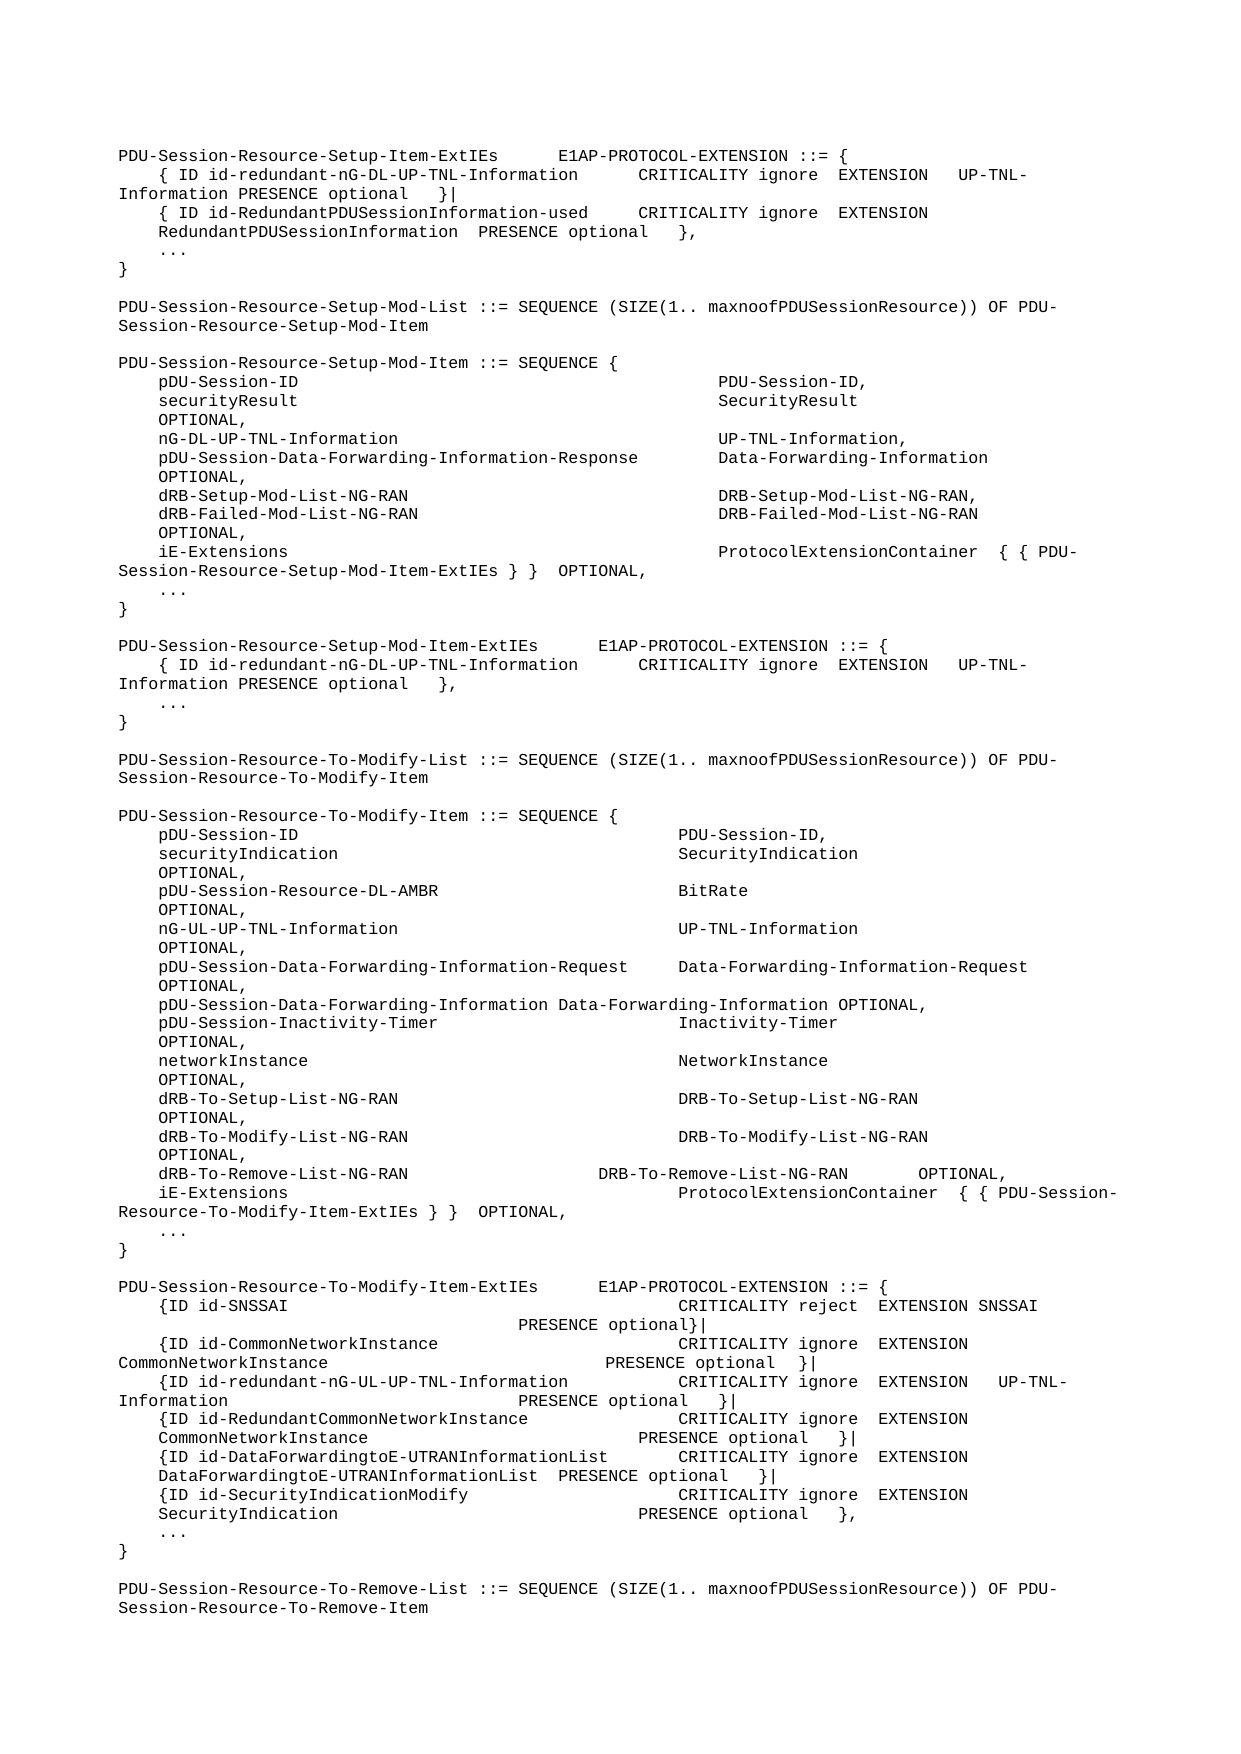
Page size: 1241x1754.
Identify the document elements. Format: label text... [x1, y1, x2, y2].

text { ID id-redundant-nG-DL-UP-TNL-Information CRITICALITY ignore EXTENSION UP-TNL-Information PRESENCE optional }, [118, 657, 1122, 694]
text securityResult SecurityResult OPTIONAL, [118, 393, 1122, 431]
text {ID id-RedundantCommonNetworkInstance CRITICALITY ignore EXTENSION CommonNetworkInstance PRESENCE optional }| [118, 1411, 1122, 1449]
text {ID id-CommonNetworkInstance CRITICALITY ignore EXTENSION CommonNetworkInstance PRESENCE optional }| [118, 1336, 1122, 1373]
text pDU-Session-Inactivity-Timer Inactivity-Timer OPTIONAL, [118, 1015, 1122, 1053]
text } [118, 261, 1122, 280]
text PDU-Session-Resource-Setup-Mod-List ::= SEQUENCE (SIZE(1.. maxnoofPDUSessionResource)) OF PDU-Session-Resource-Setup-Mod-Item [118, 298, 1122, 336]
text nG-UL-UP-TNL-Information UP-TNL-Information OPTIONAL, [118, 921, 1122, 958]
text {ID id-SNSSAI CRITICALITY reject EXTENSION SNSSAI PRESENCE optional}| [118, 1298, 1122, 1336]
text iE-Extensions ProtocolExtensionContainer { { PDU-Session-Resource-To-Modify-Item-ExtIEs } } OPTIONAL, [118, 1185, 1122, 1222]
text ... [118, 242, 1122, 261]
text {ID id-SecurityIndicationModify CRITICALITY ignore EXTENSION SecurityIndication PRESENCE optional }, [118, 1486, 1122, 1524]
text dRB-Failed-Mod-List-NG-RAN DRB-Failed-Mod-List-NG-RAN OPTIONAL, [118, 506, 1122, 544]
text } [118, 713, 1122, 732]
text ... [118, 581, 1122, 600]
text nG-DL-UP-TNL-Information UP-TNL-Information, [118, 431, 1122, 449]
text PDU-Session-Resource-Setup-Mod-Item-ExtIEs E1AP-PROTOCOL-EXTENSION ::= { [118, 638, 1122, 657]
text ... [118, 1222, 1122, 1241]
text pDU-Session-Data-Forwarding-Information-Response Data-Forwarding-Information OPTIONAL, [118, 449, 1122, 487]
text dRB-To-Remove-List-NG-RAN DRB-To-Remove-List-NG-RAN OPTIONAL, [118, 1166, 1122, 1185]
text { ID id-RedundantPDUSessionInformation-used CRITICALITY ignore EXTENSION RedundantPDUSessionInformation PRESENCE optional }, [118, 204, 1122, 242]
text } [118, 1241, 1122, 1260]
text PDU-Session-Resource-To-Remove-List ::= SEQUENCE (SIZE(1.. maxnoofPDUSessionResource)) OF PDU-Session-Resource-To-Remove-Item [118, 1581, 1122, 1618]
text pDU-Session-ID PDU-Session-ID, [118, 826, 1122, 845]
text PDU-Session-Resource-To-Modify-Item-ExtIEs E1AP-PROTOCOL-EXTENSION ::= { [118, 1279, 1122, 1298]
text pDU-Session-Data-Forwarding-Information Data-Forwarding-Information OPTIONAL, [118, 996, 1122, 1015]
text { ID id-redundant-nG-DL-UP-TNL-Information CRITICALITY ignore EXTENSION UP-TNL-Information PRESENCE optional }| [118, 167, 1122, 204]
text dRB-Setup-Mod-List-NG-RAN DRB-Setup-Mod-List-NG-RAN, [118, 487, 1122, 506]
text } [118, 1543, 1122, 1562]
text pDU-Session-Data-Forwarding-Information-Request Data-Forwarding-Information-Request OPTIONAL, [118, 958, 1122, 996]
text dRB-To-Setup-List-NG-RAN DRB-To-Setup-List-NG-RAN OPTIONAL, [118, 1090, 1122, 1128]
text networkInstance NetworkInstance OPTIONAL, [118, 1053, 1122, 1090]
text PDU-Session-Resource-To-Modify-List ::= SEQUENCE (SIZE(1.. maxnoofPDUSessionResource)) OF PDU-Session-Resource-To-Modify-Item [118, 751, 1122, 789]
text dRB-To-Modify-List-NG-RAN DRB-To-Modify-List-NG-RAN OPTIONAL, [118, 1128, 1122, 1166]
text ... [118, 1524, 1122, 1543]
text ... [118, 694, 1122, 713]
text iE-Extensions ProtocolExtensionContainer { { PDU-Session-Resource-Setup-Mod-Item-ExtIEs } } OPTIONAL, [118, 544, 1122, 581]
text PDU-Session-Resource-To-Modify-Item ::= SEQUENCE { [118, 808, 1122, 826]
text {ID id-redundant-nG-UL-UP-TNL-Information CRITICALITY ignore EXTENSION UP-TNL-Information PRESENCE optional }| [118, 1373, 1122, 1411]
text {ID id-DataForwardingtoE-UTRANInformationList CRITICALITY ignore EXTENSION DataForwardingtoE-UTRANInformationList PRESENCE optional }| [118, 1449, 1122, 1486]
text PDU-Session-Resource-Setup-Mod-Item ::= SEQUENCE { [118, 355, 1122, 374]
text securityIndication SecurityIndication OPTIONAL, [118, 845, 1122, 883]
text PDU-Session-Resource-Setup-Item-ExtIEs E1AP-PROTOCOL-EXTENSION ::= { [118, 148, 1122, 167]
text } [118, 600, 1122, 619]
text pDU-Session-Resource-DL-AMBR BitRate OPTIONAL, [118, 883, 1122, 921]
text pDU-Session-ID PDU-Session-ID, [118, 374, 1122, 393]
